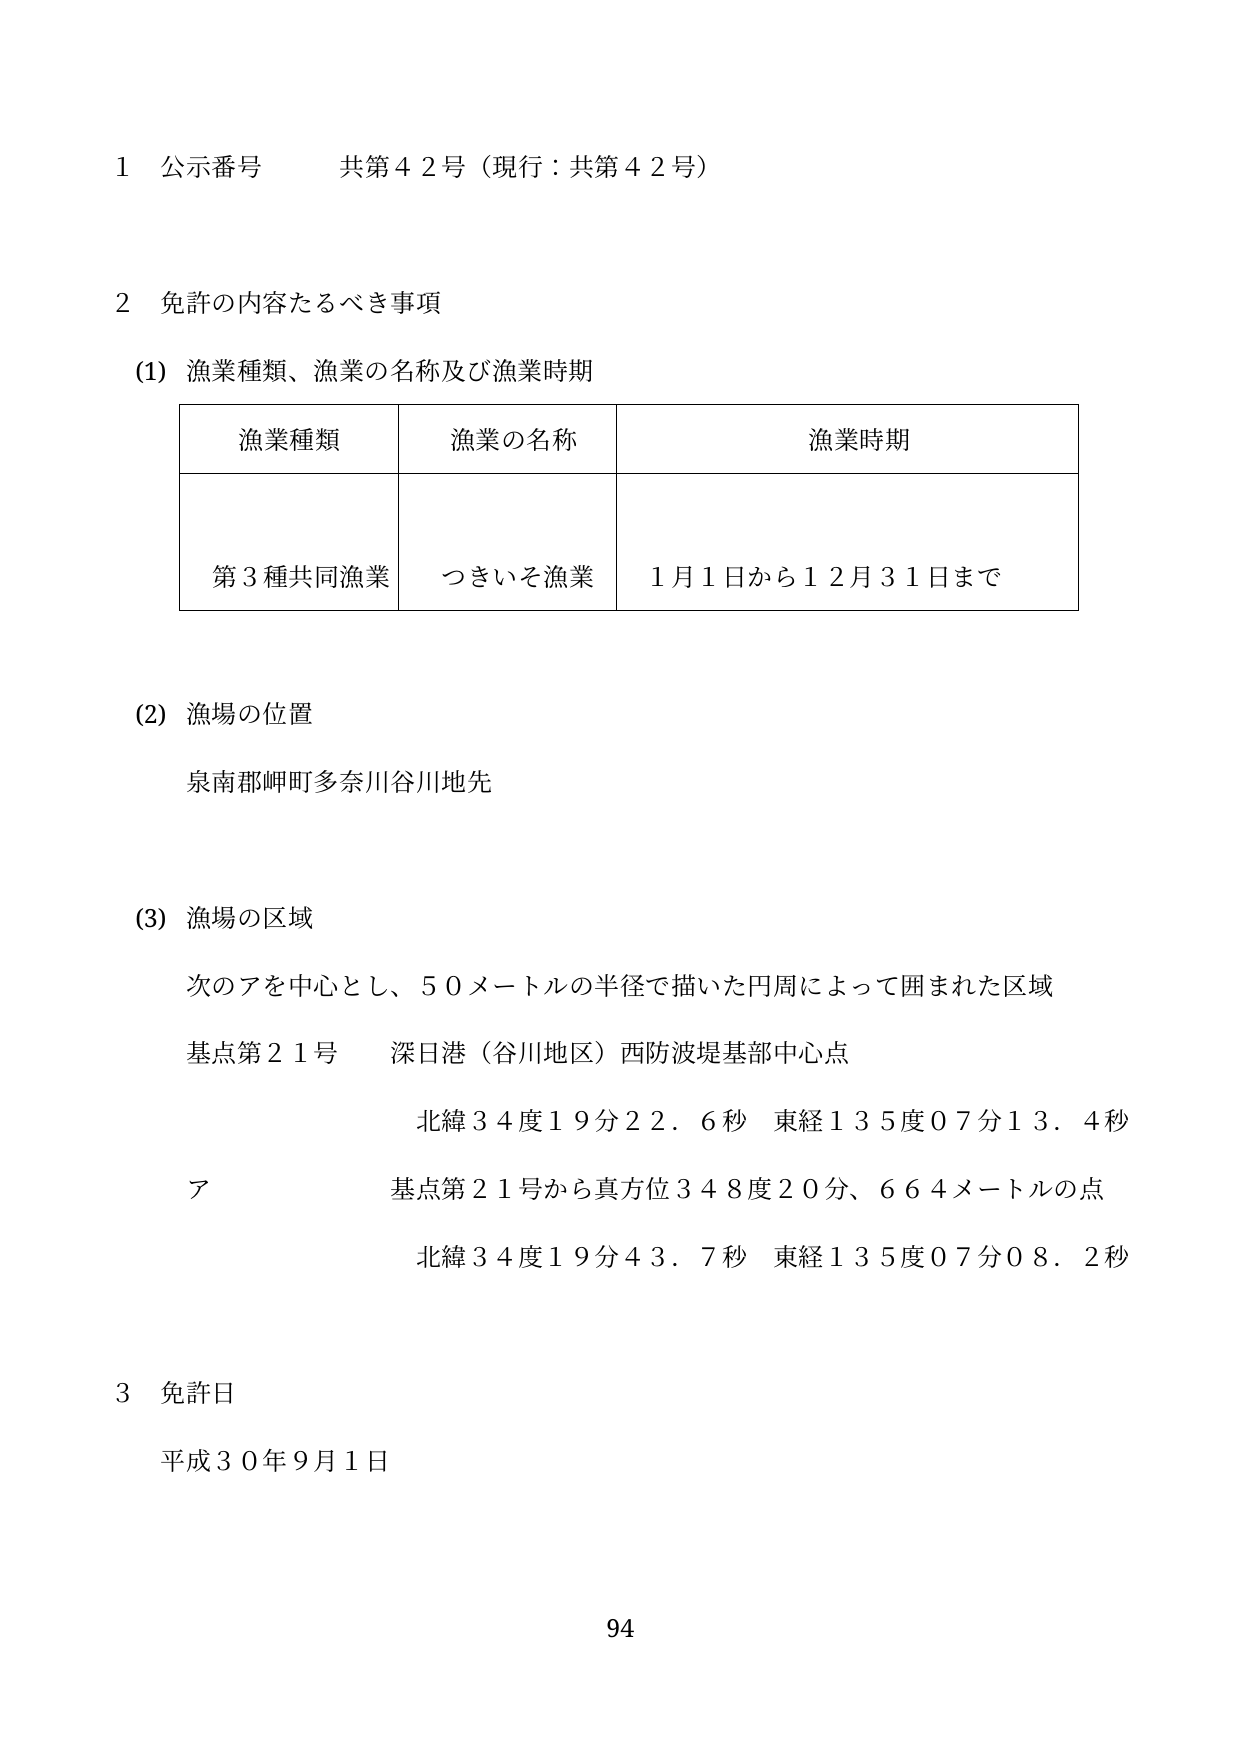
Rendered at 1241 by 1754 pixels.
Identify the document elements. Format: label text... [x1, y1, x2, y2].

text 泉南郡岬町多奈川谷川地先 [110, 746, 1131, 814]
text 令和１０年８月３１日まで１ 公示番号 共第４２号（現行：共第４２号） [110, 132, 1131, 200]
table_header 漁業種類 [180, 405, 398, 473]
table_cell １月１日から１２月３１日まで [617, 474, 1078, 609]
table_cell つきいそ漁業 [399, 474, 616, 609]
text ３ 免許日 [110, 1358, 1131, 1426]
text 次のアを中心とし、５０メートルの半径で描いた円周によって囲まれた区域 [110, 950, 1131, 1018]
text 北緯３４度１９分２２．６秒 東経１３５度０７分１３．４秒 [110, 1086, 1131, 1154]
table_header 漁業時期 [617, 405, 1078, 473]
text (1) 漁業種類、漁業の名称及び漁業時期 [110, 336, 1131, 404]
text 平成３０年９月１日 [110, 1426, 1131, 1493]
table_cell 第３種共同漁業 [180, 474, 398, 609]
table_header 漁業の名称 [399, 405, 616, 473]
text 北緯３４度１９分４３．７秒 東経１３５度０７分０８．２秒 [110, 1222, 1131, 1290]
text (2) 漁場の位置 [110, 678, 1131, 746]
text 基点第２１号 深日港（谷川地区）西防波堤基部中心点 [110, 1018, 1131, 1086]
text ア 基点第２１号から真方位３４８度２０分、６６４メートルの点 [110, 1154, 1131, 1222]
text ２ 免許の内容たるべき事項 [110, 268, 1131, 336]
text (3) 漁場の区域 [110, 882, 1131, 950]
